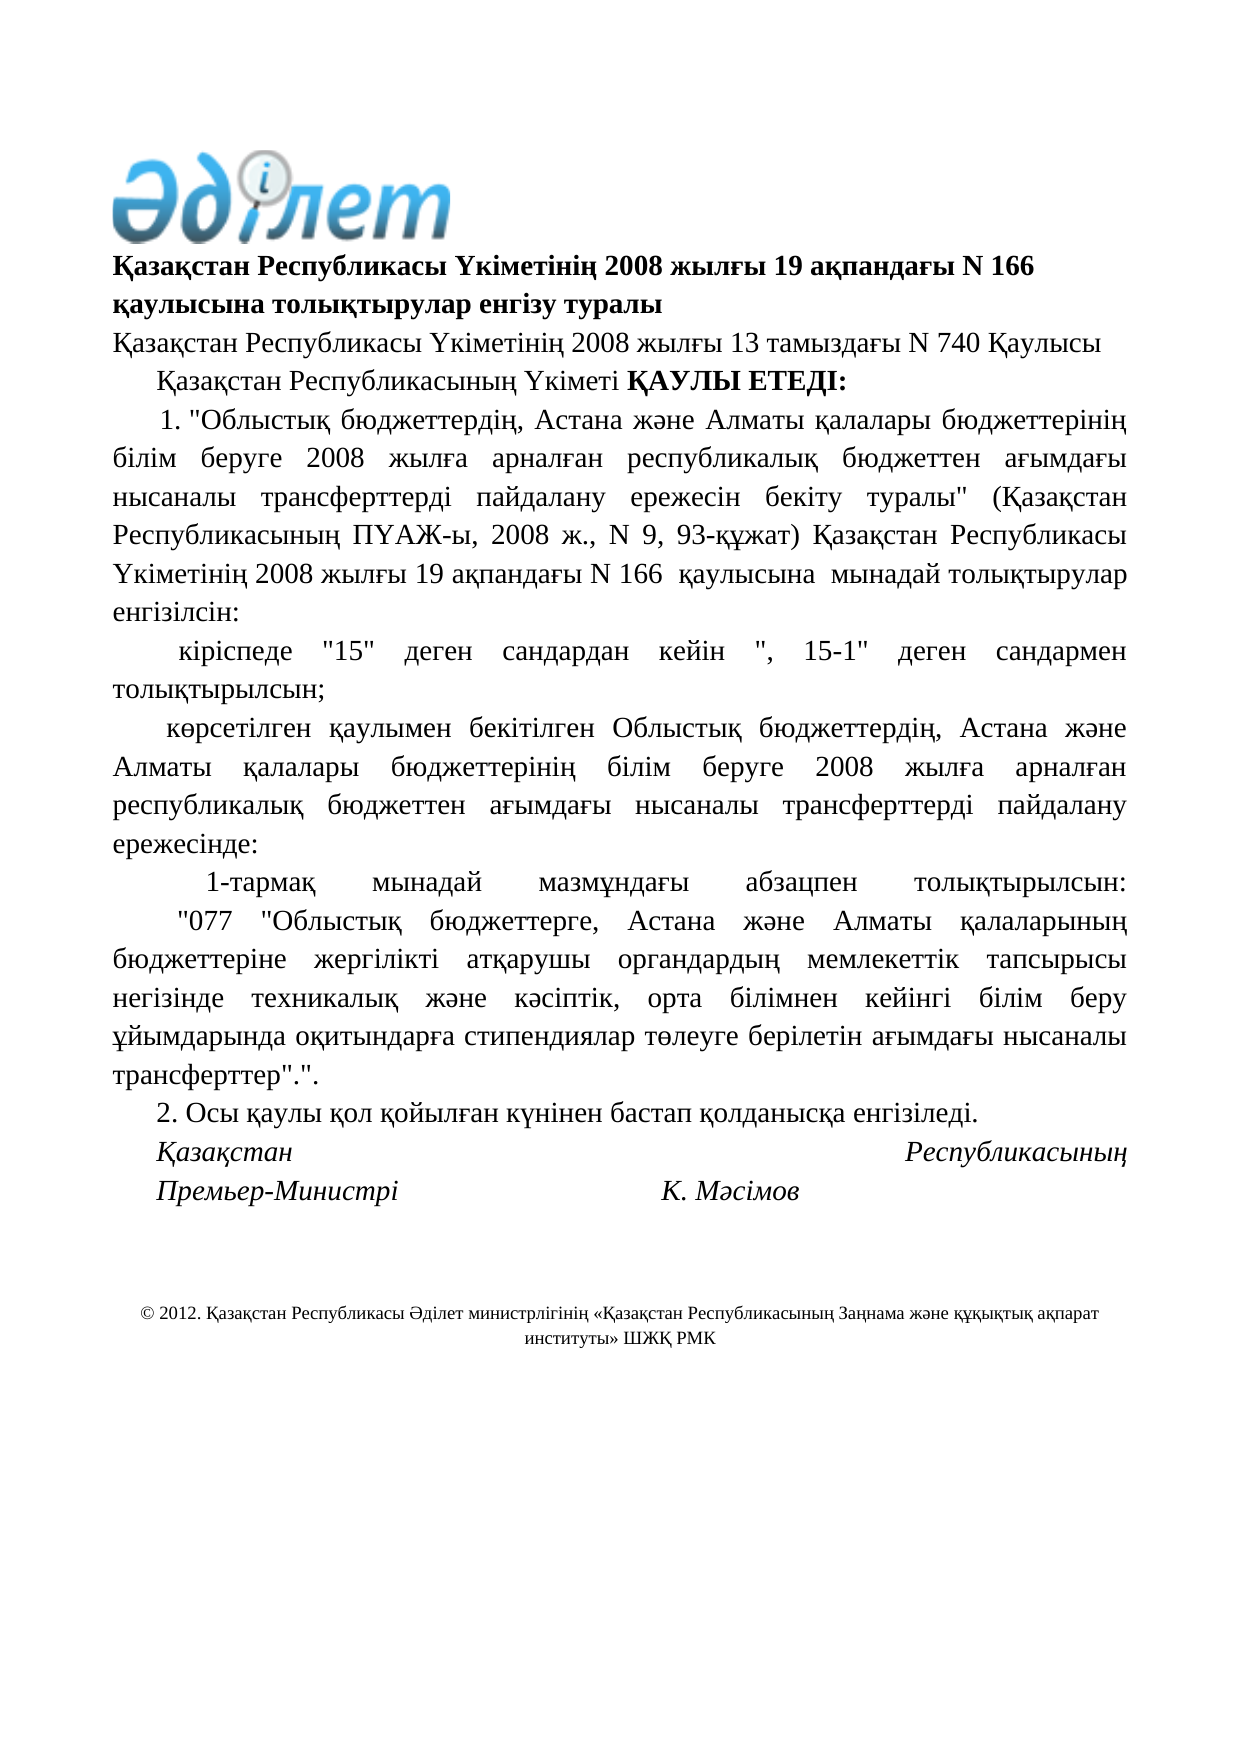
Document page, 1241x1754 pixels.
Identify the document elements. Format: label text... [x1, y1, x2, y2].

text Қазақстан Республикасының Премьер-Министрі К. Мәсімов [112, 1134, 1128, 1206]
text Қазақстан Республикасы Үкіметінің 2008 жылғы 13 тамыздағы N 740 Қаулысы [112, 325, 1128, 358]
text 1. "Облыстық бюджеттердің, Астана және Алматы қалалары бюджеттерінің білім беруге 2008 жылға арналған республикалық бюджеттен ағымдағы нысаналы трансферттерді пайдалану ережесін бекіту туралы" (Қазақстан Республикасының ПҮАЖ-ы, 2008 ж., N 9, 93-құжат) Қазақстан Республикасы Үкіметінің 2008 жылғы 19 ақпандағы N 166 қаулысына мынадай толықтырулар енгізілсін: [112, 402, 1128, 628]
text кіріспеде "15" деген сандардан кейін ", 15-1" деген сандармен толықтырылсын; [112, 633, 1128, 705]
text 2. Осы қаулы қол қойылған күнінен бастап қолданысқа енгізіледі. [112, 1096, 1128, 1129]
picture [112, 150, 451, 244]
text Қазақстан Республикасының Үкіметі ҚАУЛЫ ЕТЕДІ: [112, 363, 1128, 397]
text Қазақстан Республикасы Үкіметінің 2008 жылғы 19 ақпандағы N 166 қаулысына толықтырулар енгізу туралы [112, 248, 1128, 320]
text © 2012. Қазақстан Республикасы Әділет министрлігінің «Қазақстан Республикасының Заңнама және құқықтық ақпарат институты» ШЖҚ РМК [112, 1302, 1128, 1348]
text көрсетілген қаулымен бекітілген Облыстық бюджеттердің, Астана және Алматы қалалары бюджеттерінің білім беруге 2008 жылға арналған республикалық бюджеттен ағымдағы нысаналы трансферттерді пайдалану ережесінде: 1-тармақ мынадай мазмұндағы абзацпен толықтырылсын: "077 "Облыстық бюджеттерге, Астана және Алматы қалаларының бюджеттеріне жергілікті атқарушы органдардың мемлекеттік тапсырысы негізінде техникалық және кәсіптік, орта білімнен кейінгі білім беру ұйымдарында оқитындарға стипендиялар төлеуге берілетін ағымдағы нысаналы трансферттер".". [112, 710, 1128, 1091]
